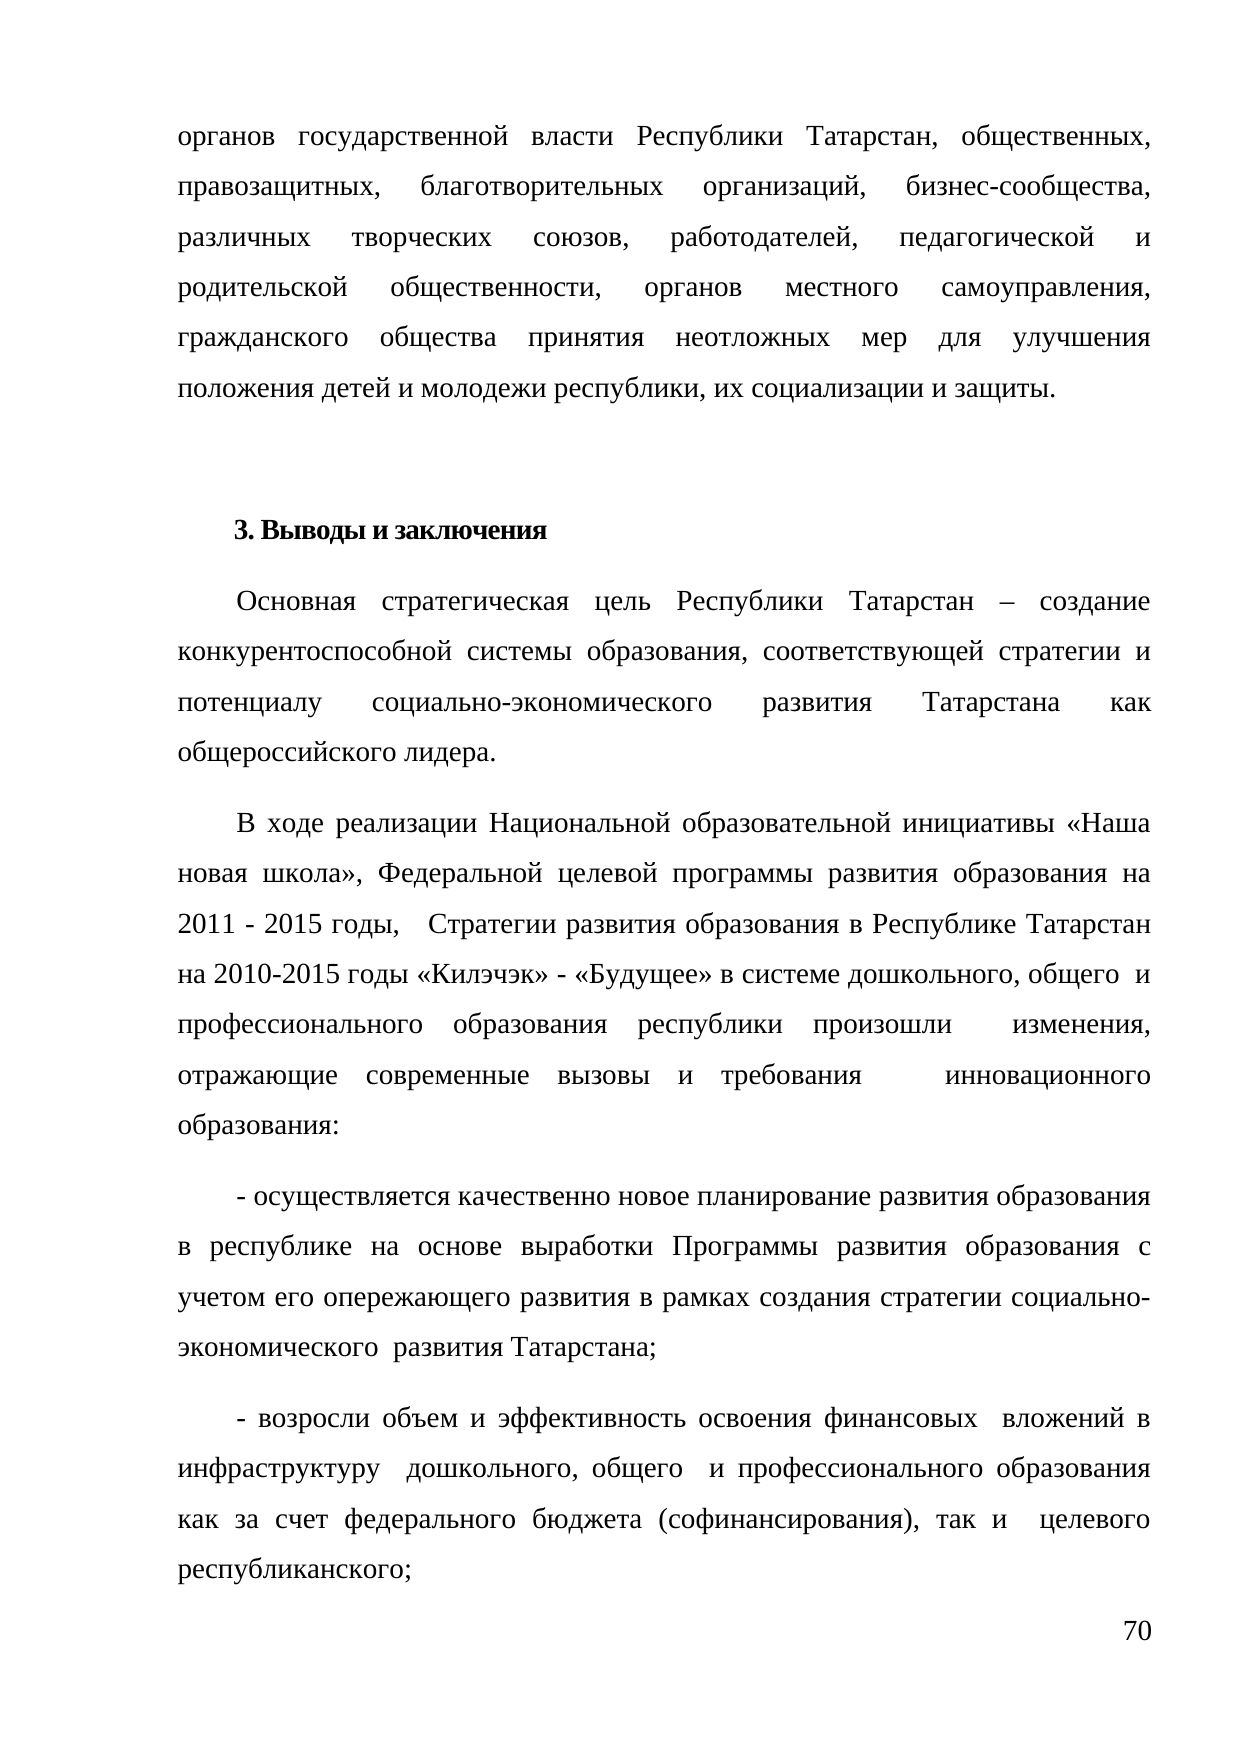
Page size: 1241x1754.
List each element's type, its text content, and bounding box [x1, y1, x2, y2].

text В ходе реализации Национальной образовательной инициативы «Наша новая школа», Федеральной целевой программы развития образования на 2011 - 2015 годы, Стратегии развития образования в Республике Татарстан на 2010-2015 годы «Килэчэк» - «Будущее» в системе дошкольного, общего и профессионального образования республики произошли изменения, отражающие современные вызовы и требования инновационного образования: [177, 805, 1152, 1141]
text 3. Выводы и заключения [177, 512, 1152, 546]
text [177, 118, 1152, 403]
text - возросли объем и эффективность освоения финансовых вложений в инфраструктуру дошкольного, общего и профессионального образования как за счет федерального бюджета (софинансирования), так и целевого республиканского; [177, 1400, 1152, 1585]
text - осуществляется качественно новое планирование развития образования в республике на основе выработки Программы развития образования с учетом его опережающего развития в рамках создания стратегии социально-экономического развития Татарстана; [177, 1178, 1152, 1363]
text Основная стратегическая цель Республики Татарстан – создание конкурентоспособной системы образования, соответствующей стратегии и потенциалу социально-экономического развития Татарстана как общероссийского лидера. [177, 583, 1152, 768]
